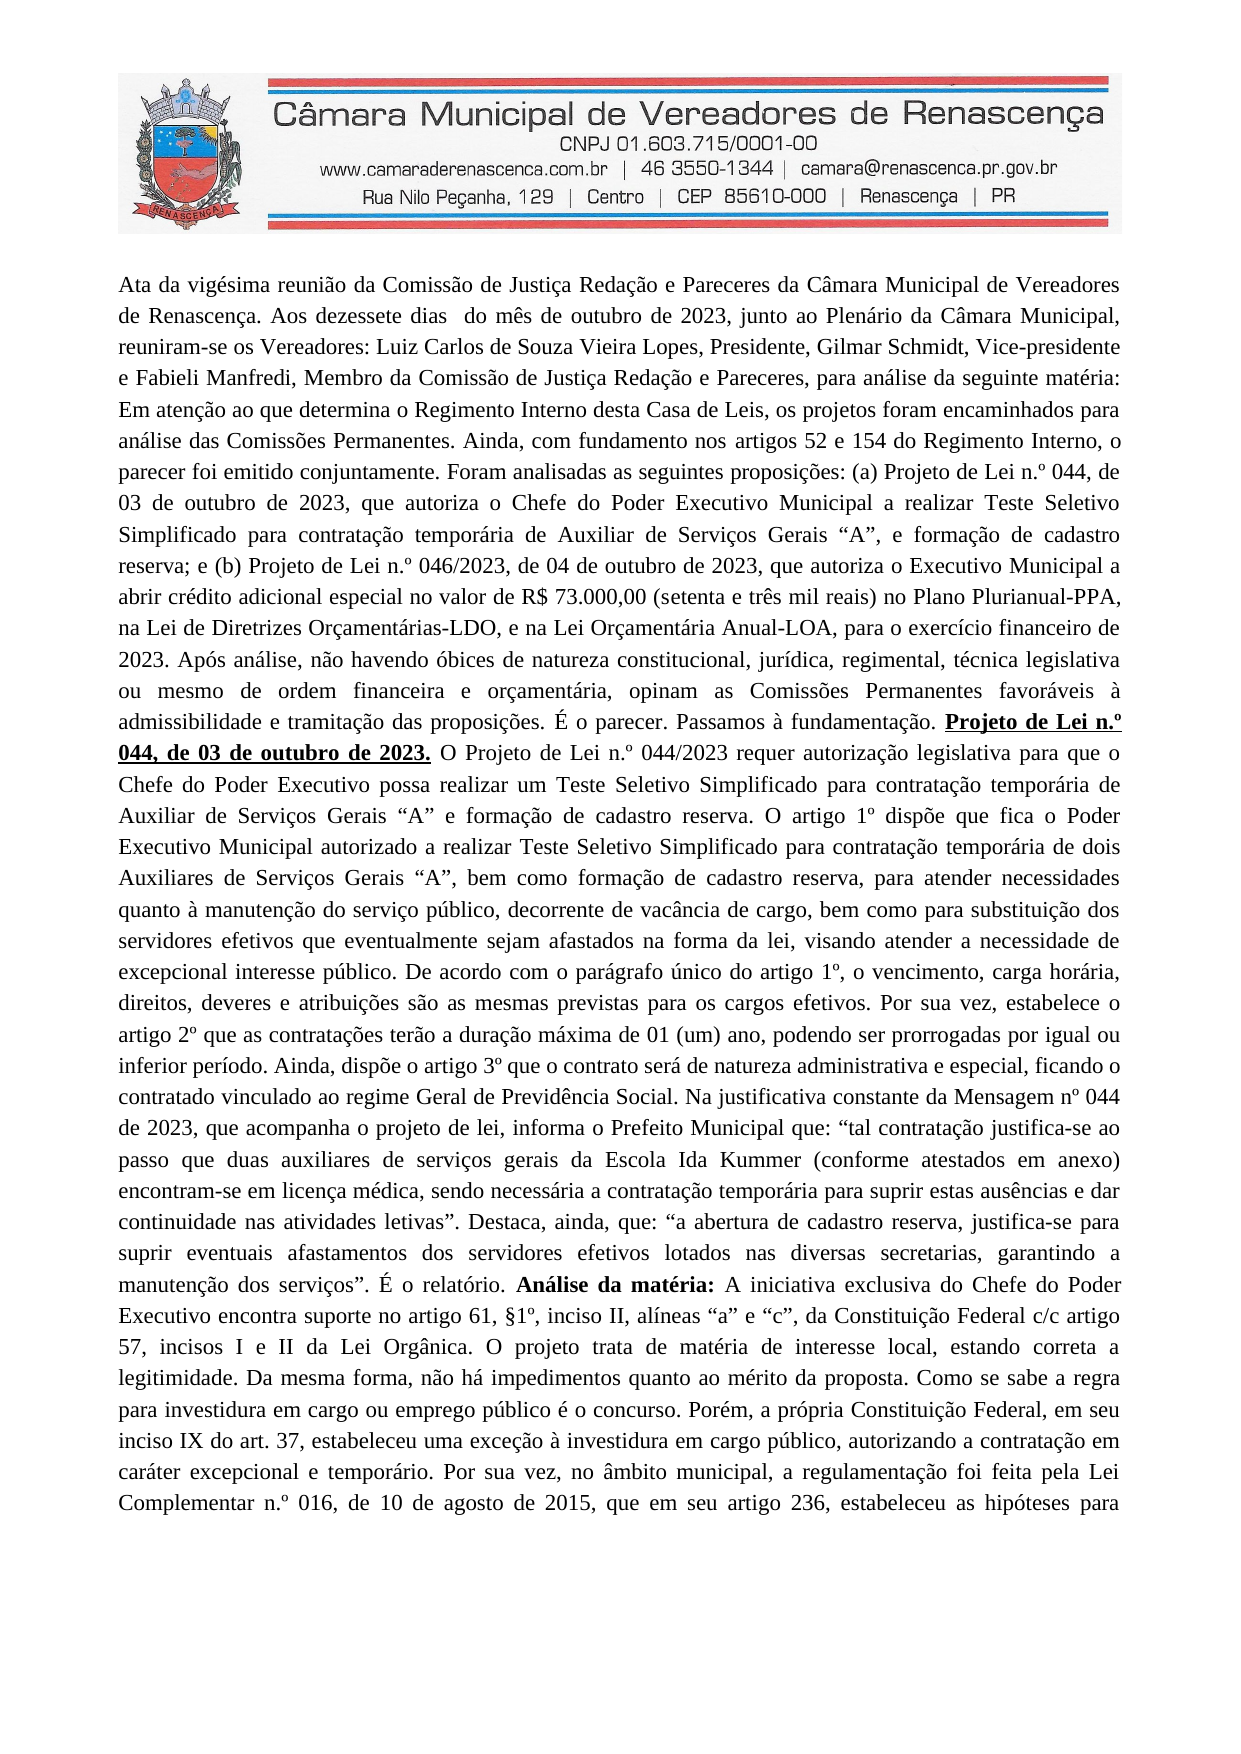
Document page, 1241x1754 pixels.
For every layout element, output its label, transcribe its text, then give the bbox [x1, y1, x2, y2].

picture [118, 73, 1123, 234]
